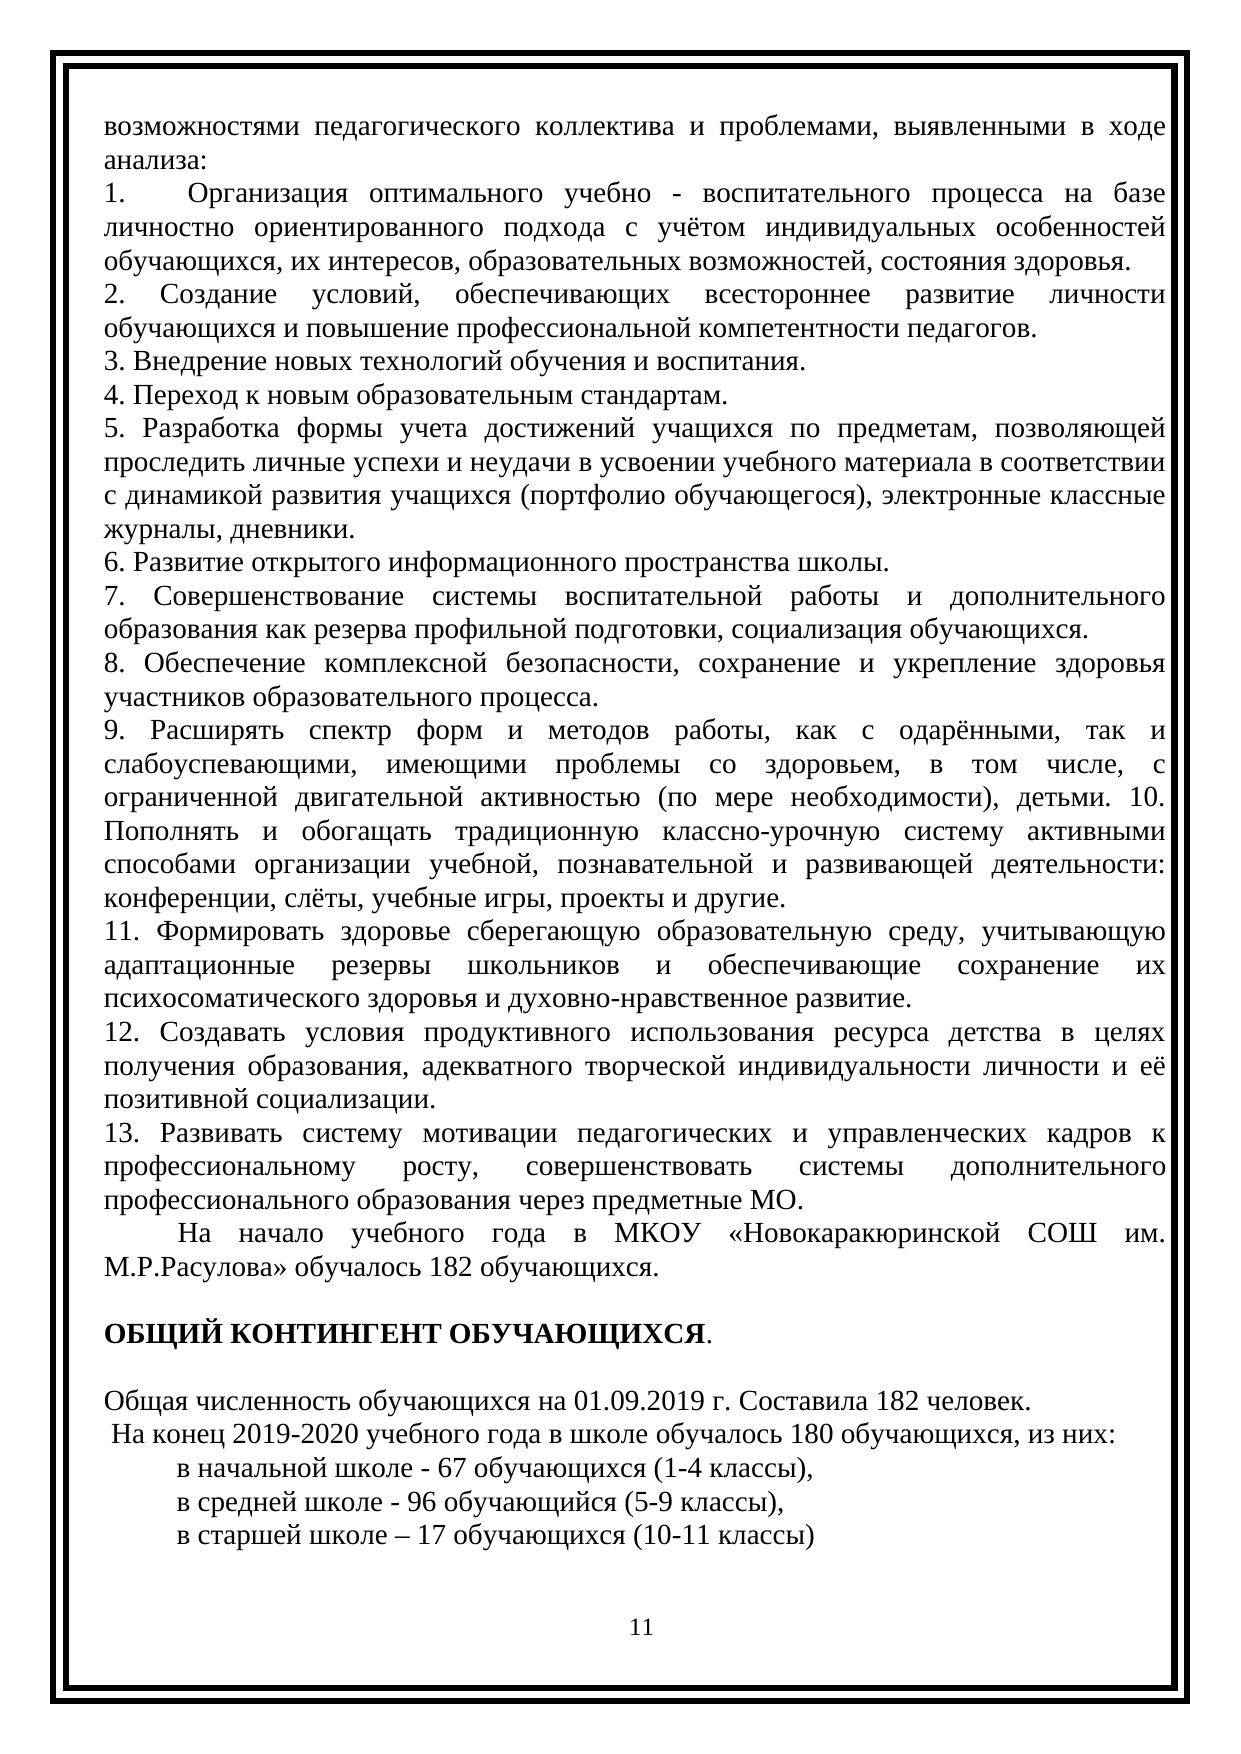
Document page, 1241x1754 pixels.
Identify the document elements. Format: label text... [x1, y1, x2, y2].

text 13. Развивать систему мотивации педагогических и управленческих кадров к профессиональному росту, совершенствовать системы дополнительного профессионального образования через предметные МО. [103, 1115, 1167, 1215]
text 5. Разработка формы учета достижений учащихся по предметам, позволяющей проследить личные успехи и неудачи в усвоении учебного материала в соответствии с динамикой развития учащихся (портфолио обучающегося), электронные классные журналы, дневники. [103, 410, 1167, 544]
text в средней школе - 96 обучающийся (5-9 классы), [103, 1484, 1167, 1517]
text ОБЩИЙ КОНТИНГЕНТ ОБУЧАЮЩИХСЯ. [103, 1316, 1167, 1349]
text 12. Создавать условия продуктивного использования ресурса детства в целях получения образования, адекватного творческой индивидуальности личности и её позитивной социализации. [103, 1014, 1167, 1115]
text На начало учебного года в МКОУ «Новокаракюринской СОШ им. М.Р.Расулова» обучалось 182 обучающихся. [103, 1215, 1167, 1282]
text 8. Обеспечение комплексной безопасности, сохранение и укрепление здоровья участников образовательного процесса. [103, 645, 1167, 712]
text 1. Организация оптимального учебно - воспитательного процесса на базе личностно ориентированного подхода с учётом индивидуальных особенностей обучающихся, их интересов, образовательных возможностей, состояния здоровья. [103, 176, 1167, 276]
text в начальной школе - 67 обучающихся (1-4 классы), [103, 1450, 1167, 1484]
text 4. Переход к новым образовательным стандартам. [103, 377, 1167, 410]
text На конец 2019-2020 учебного года в школе обучалось 180 обучающихся, из них: [103, 1417, 1167, 1450]
text 3. Внедрение новых технологий обучения и воспитания. [103, 343, 1167, 377]
text 9. Расширять спектр форм и методов работы, как с одарёнными, так и слабоуспевающими, имеющими проблемы со здоровьем, в том числе, с ограниченной двигательной активностью (по мере необходимости), детьми. 10. Пополнять и обогащать традиционную классно-урочную систему активными способами организации учебной, познавательной и развивающей деятельности: конференции, слёты, учебные игры, проекты и другие. [103, 712, 1167, 913]
text Общая численность обучающихся на 01.09.2019 г. Составила 182 человек. [103, 1383, 1167, 1417]
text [103, 108, 1167, 176]
text 6. Развитие открытого информационного пространства школы. [103, 544, 1167, 578]
text 7. Совершенствование системы воспитательной работы и дополнительного образования как резерва профильной подготовки, социализация обучающихся. [103, 578, 1167, 645]
text 2. Создание условий, обеспечивающих всестороннее развитие личности обучающихся и повышение профессиональной компетентности педагогов. [103, 276, 1167, 343]
text в старшей школе – 17 обучающихся (10-11 классы) [103, 1517, 1167, 1551]
text 11. Формировать здоровье сберегающую образовательную среду, учитывающую адаптационные резервы школьников и обеспечивающие сохранение их психосоматического здоровья и духовно-нравственное развитие. [103, 913, 1167, 1014]
